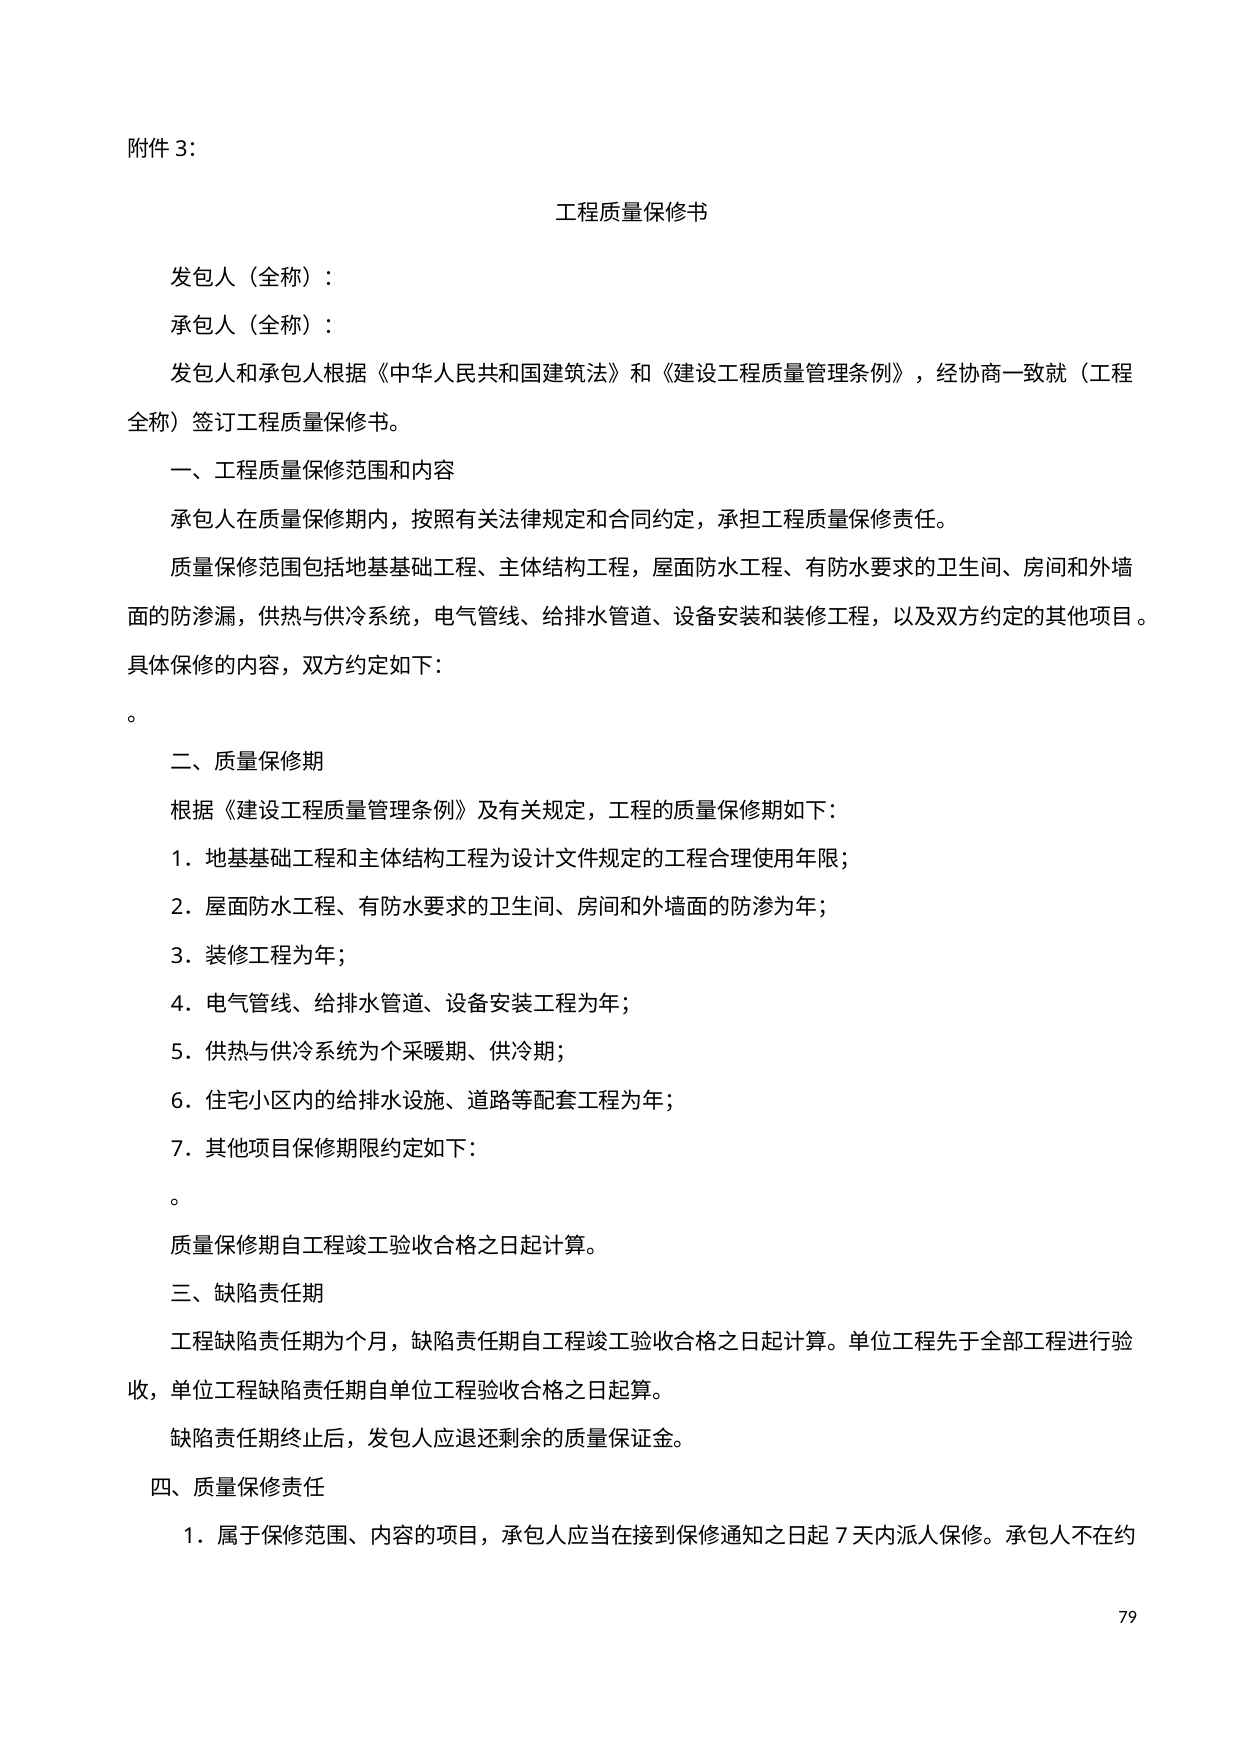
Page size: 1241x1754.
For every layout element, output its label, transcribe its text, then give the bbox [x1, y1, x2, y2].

text 工程质量保修书 [127, 195, 1137, 227]
text 一、工程质量保修范围和内容 [127, 453, 1137, 486]
text 二、质量保修期 [127, 744, 1137, 776]
text 。 [127, 1179, 1137, 1211]
text 四、质量保修责任 [127, 1469, 1137, 1502]
text 发包人（全称）： [127, 259, 1137, 292]
text 承包人（全称）： [127, 308, 1137, 340]
text 根据《建设工程质量管理条例》及有关规定，工程的质量保修期如下： [127, 792, 1137, 825]
text 2．屋面防水工程、有防水要求的卫生间、房间和外墙面的防渗为年； [127, 889, 1137, 921]
text 质量保修范围包括地基基础工程、主体结构工程，屋面防水工程、有防水要求的卫生间、房间和外墙面的防渗漏，供热与供冷系统，电气管线、给排水管道、设备安装和装修工程，以及双方约定的其他项目。具体保修的内容，双方约定如下： [127, 550, 1137, 680]
text 5．供热与供冷系统为个采暖期、供冷期； [127, 1034, 1137, 1066]
text 4．电气管线、给排水管道、设备安装工程为年； [127, 986, 1137, 1018]
text 缺陷责任期终止后，发包人应退还剩余的质量保证金。 [127, 1421, 1137, 1453]
text 质量保修期自工程竣工验收合格之日起计算。 [127, 1227, 1137, 1260]
text 3．装修工程为年； [127, 937, 1137, 970]
text 附件3： [127, 130, 1137, 163]
text 三、缺陷责任期 [127, 1276, 1137, 1308]
text 6．住宅小区内的给排水设施、道路等配套工程为年； [127, 1082, 1137, 1115]
text 。 [127, 696, 1137, 728]
text 承包人在质量保修期内，按照有关法律规定和合同约定，承担工程质量保修责任。 [127, 501, 1137, 534]
text 1．地基基础工程和主体结构工程为设计文件规定的工程合理使用年限； [127, 841, 1137, 873]
text 工程缺陷责任期为个月，缺陷责任期自工程竣工验收合格之日起计算。单位工程先于全部工程进行验收，单位工程缺陷责任期自单位工程验收合格之日起算。 [127, 1324, 1137, 1405]
text 发包人和承包人根据《中华人民共和国建筑法》和《建设工程质量管理条例》，经协商一致就（工程全称）签订工程质量保修书。 [127, 356, 1137, 437]
text 7．其他项目保修期限约定如下： [127, 1131, 1137, 1163]
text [138, 1518, 1137, 1550]
